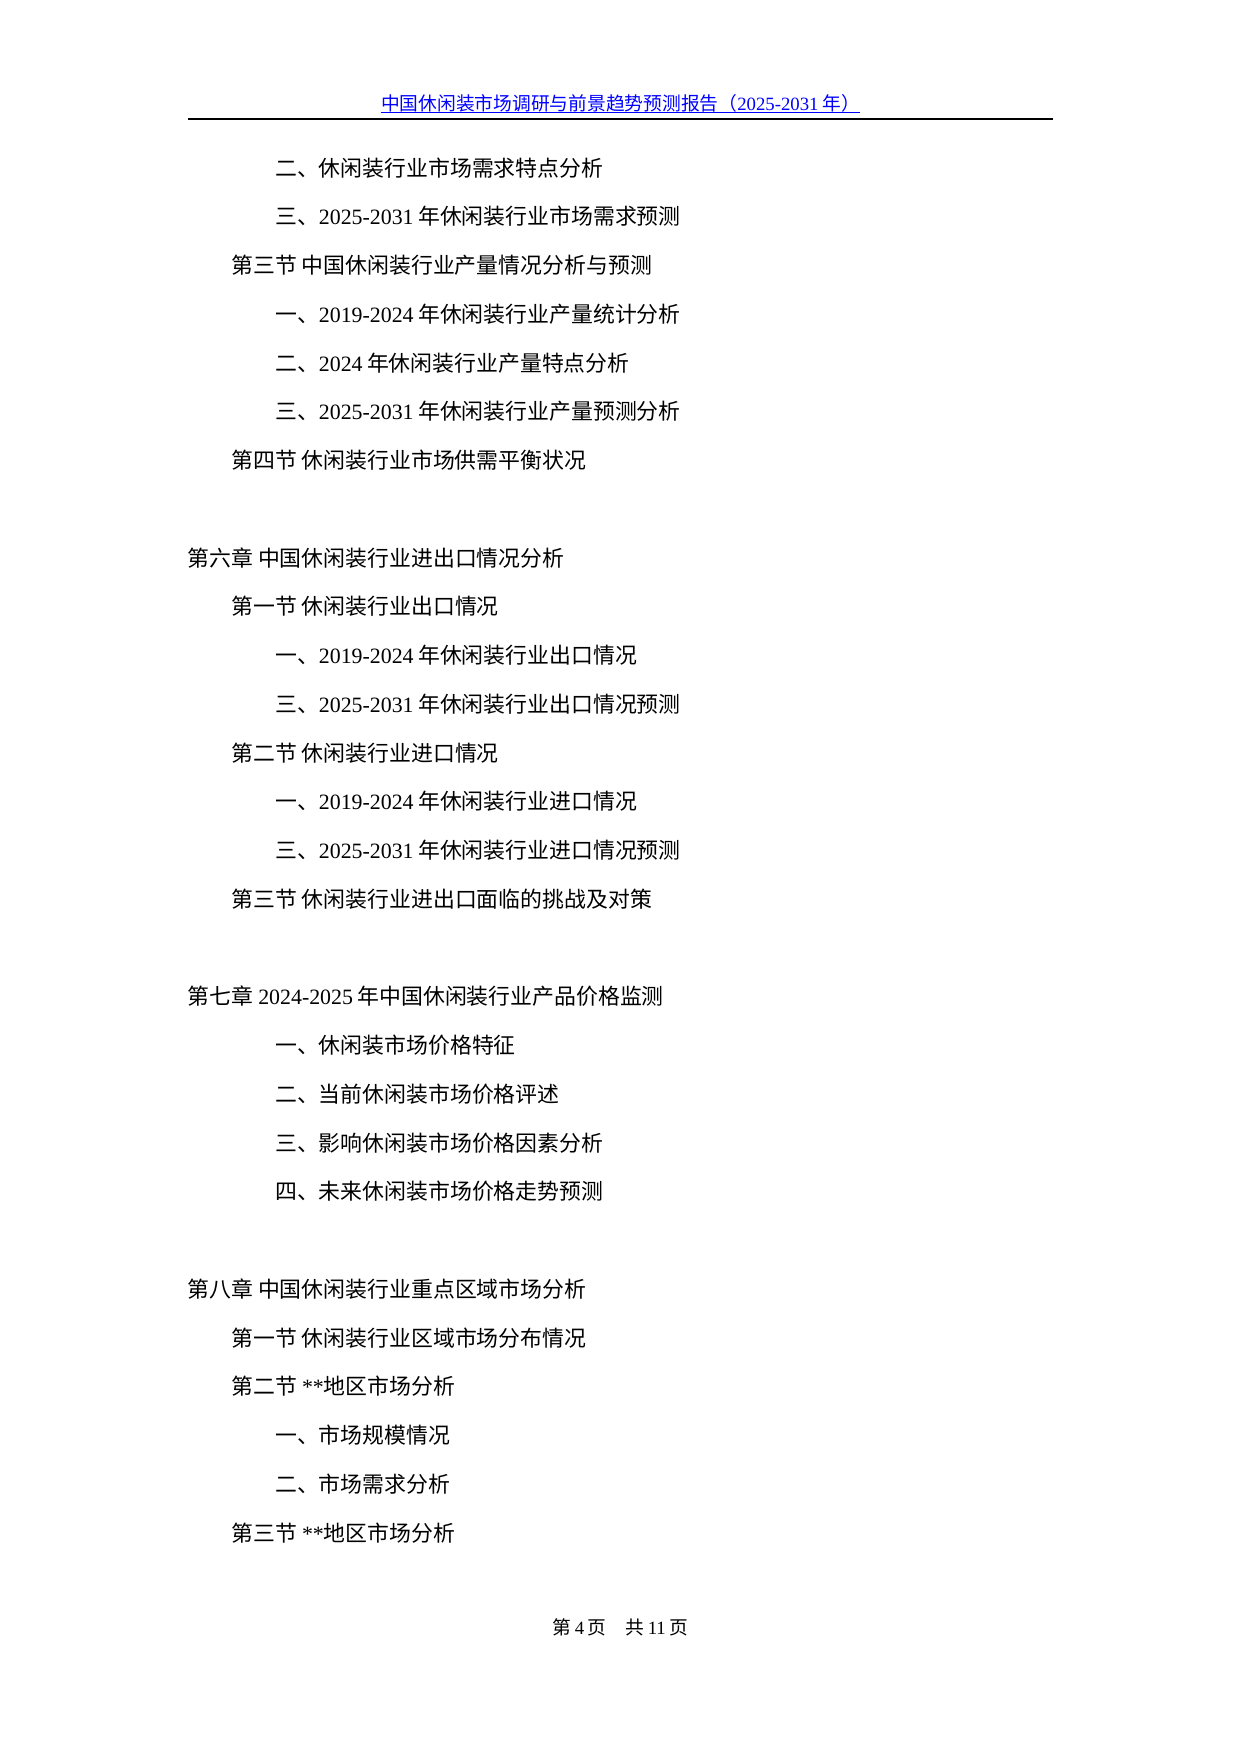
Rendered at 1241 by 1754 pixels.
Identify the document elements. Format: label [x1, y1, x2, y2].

text [187, 150, 1053, 1548]
